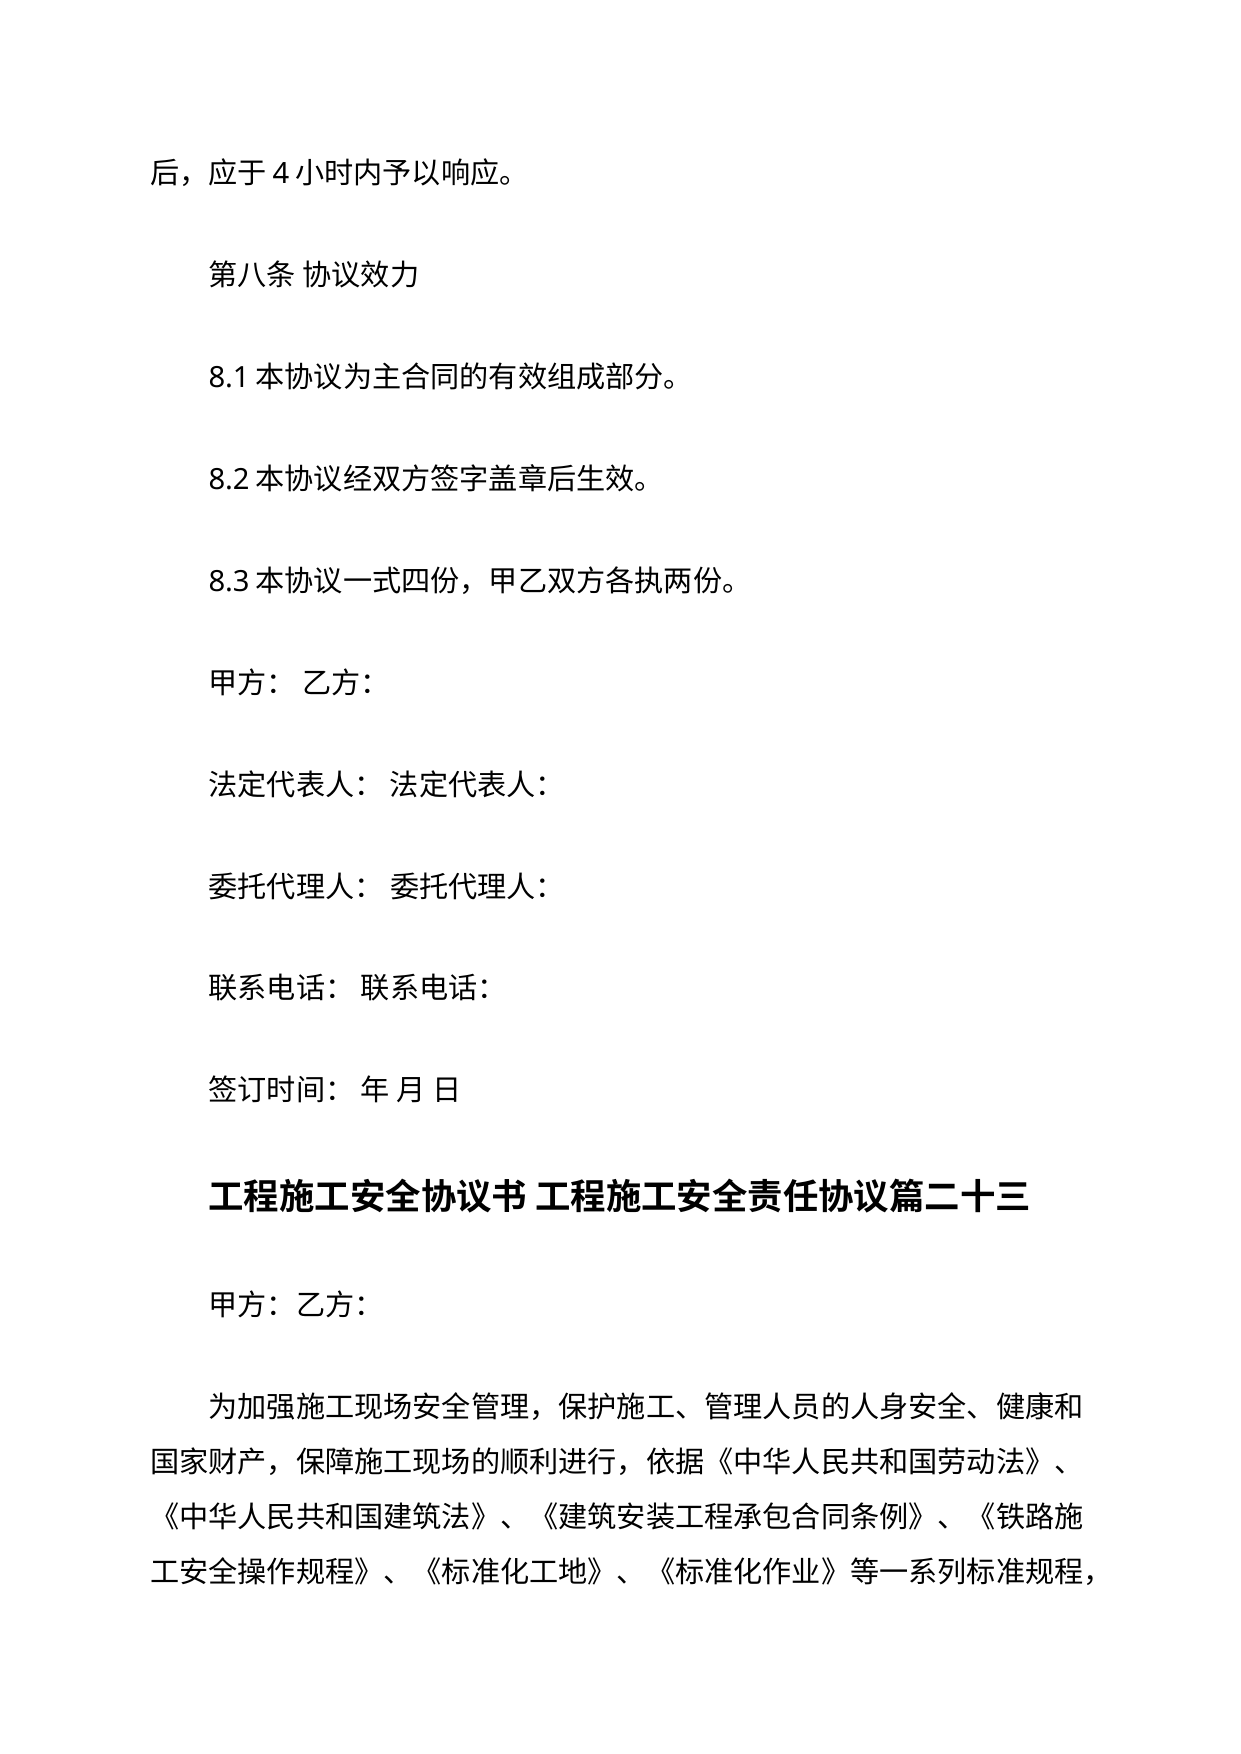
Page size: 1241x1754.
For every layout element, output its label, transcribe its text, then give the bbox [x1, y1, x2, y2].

text 8.1本协议为主合同的有效组成部分。 [150, 354, 1090, 396]
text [150, 1384, 1090, 1591]
text 工程施工安全协议书 工程施工安全责任协议篇二十三 [150, 1168, 1090, 1220]
text 甲方：乙方： [150, 1282, 1090, 1324]
text 联系电话： 联系电话： [150, 965, 1090, 1007]
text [150, 150, 1090, 192]
text 委托代理人： 委托代理人： [150, 863, 1090, 906]
text 8.3本协议一式四份，甲乙双方各执两份。 [150, 558, 1090, 600]
text 签订时间： 年 月 日 [150, 1067, 1090, 1109]
text 8.2本协议经双方签字盖章后生效。 [150, 456, 1090, 498]
text 法定代表人： 法定代表人： [150, 761, 1090, 804]
text 第八条 协议效力 [150, 252, 1090, 294]
text 甲方： 乙方： [150, 660, 1090, 702]
